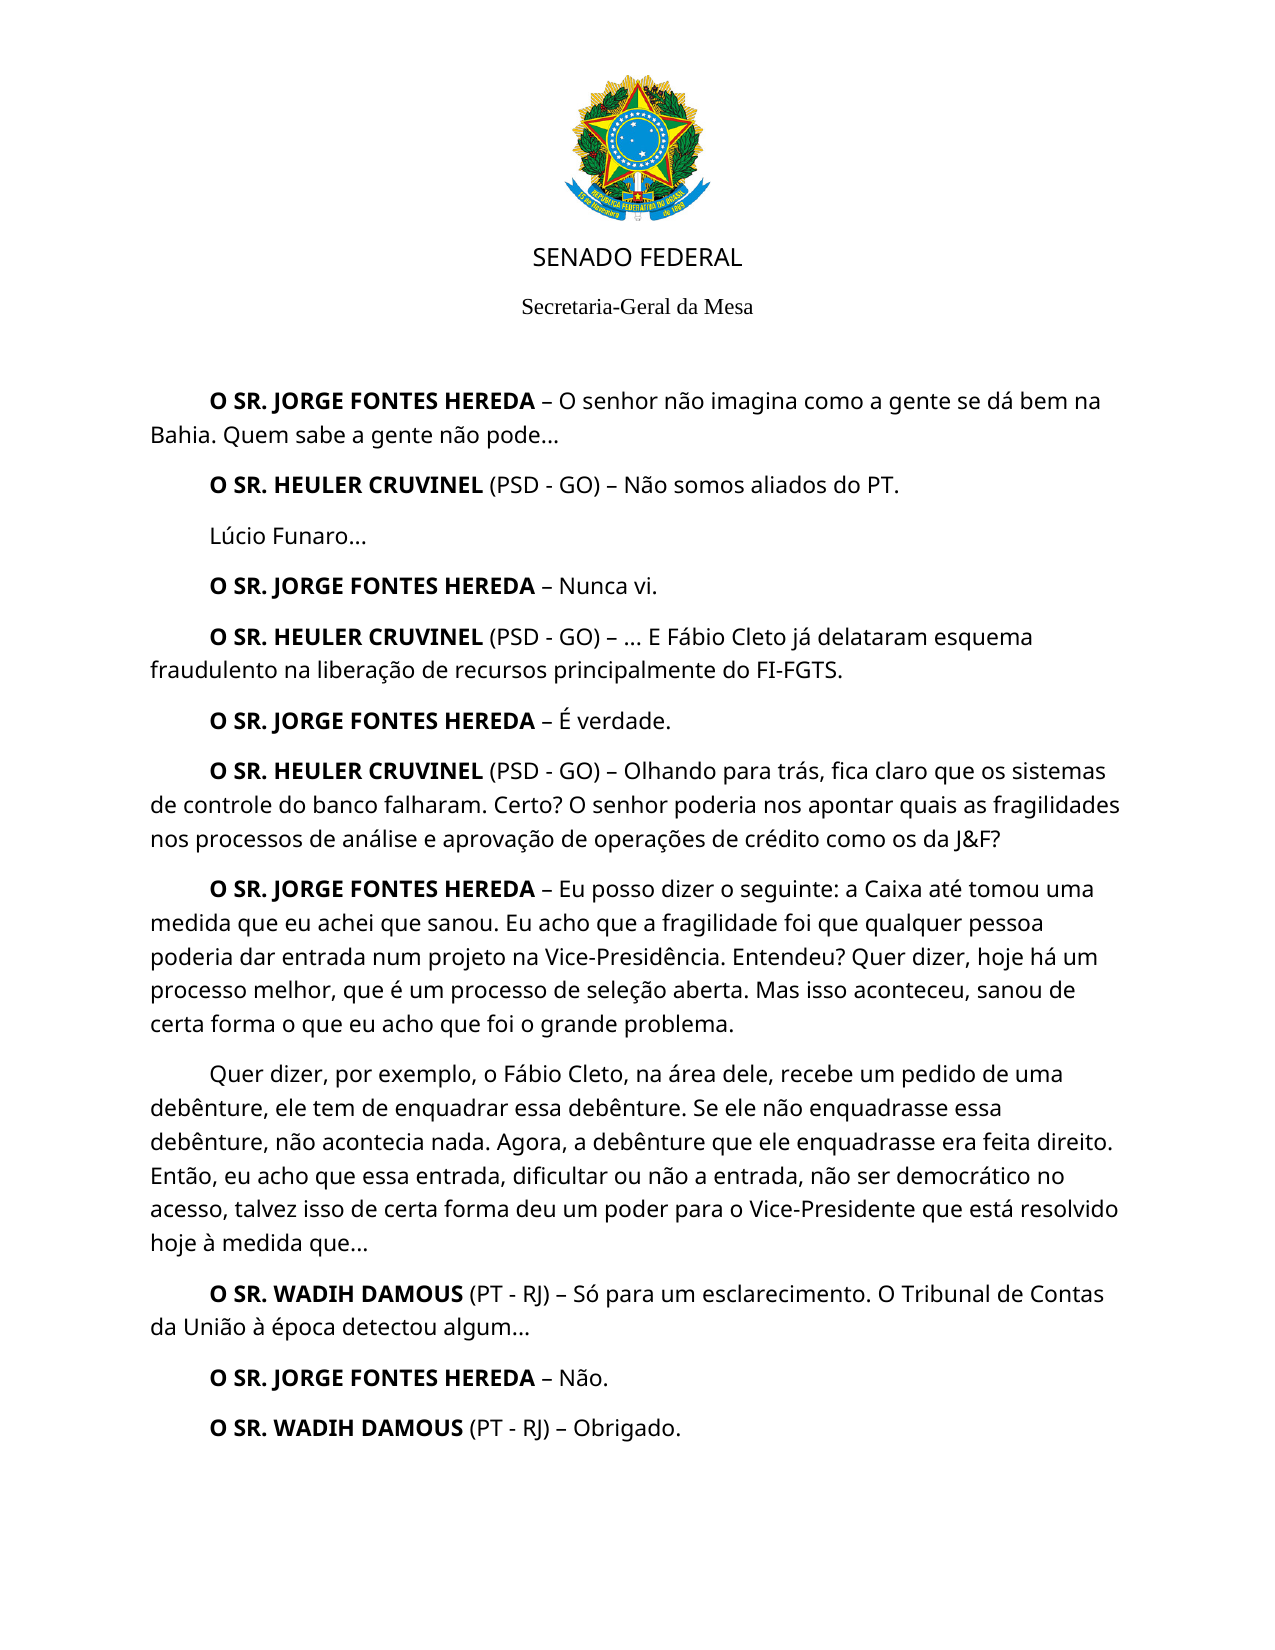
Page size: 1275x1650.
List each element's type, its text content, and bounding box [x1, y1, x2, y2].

text O SR. HEULER CRUVINEL (PSD - GO) – ... E Fábio Cleto já delataram esquema fraudulento na liberação de recursos principalmente do FI-FGTS. [150, 620, 1125, 685]
text O SR. JORGE FONTES HEREDA – É verdade. [150, 704, 1125, 736]
text Lúcio Funaro... [150, 519, 1125, 551]
text O SR. JORGE FONTES HEREDA – O senhor não imagina como a gente se dá bem na Bahia. Quem sabe a gente não pode... [150, 385, 1125, 450]
text O SR. JORGE FONTES HEREDA – Eu posso dizer o seguinte: a Caixa até tomou uma medida que eu achei que sanou. Eu acho que a fragilidade foi que qualquer pessoa poderia dar entrada num projeto na Vice-Presidência. Entendeu? Quer dizer, hoje há um processo melhor, que é um processo de seleção aberta. Mas isso aconteceu, sanou de certa forma o que eu acho que foi o grande problema. [150, 873, 1125, 1039]
text O SR. WADIH DAMOUS (PT - RJ) – Só para um esclarecimento. O Tribunal de Contas da União à época detectou algum... [150, 1277, 1125, 1342]
picture [564, 75, 711, 221]
text Quer dizer, por exemplo, o Fábio Cleto, na área dele, recebe um pedido de uma debênture, ele tem de enquadrar essa debênture. Se ele não enquadrasse essa debênture, não acontecia nada. Agora, a debênture que ele enquadrasse era feita direito. Então, eu acho que essa entrada, dificultar ou não a entrada, não ser democrático no acesso, talvez isso de certa forma deu um poder para o Vice-Presidente que está resolvido hoje à medida que... [150, 1058, 1125, 1258]
text O SR. JORGE FONTES HEREDA – Não. [150, 1362, 1125, 1393]
text O SR. JORGE FONTES HEREDA – Nunca vi. [150, 570, 1125, 601]
text O SR. WADIH DAMOUS (PT - RJ) – Obrigado. [150, 1412, 1125, 1443]
text O SR. HEULER CRUVINEL (PSD - GO) – Não somos aliados do PT. [150, 469, 1125, 500]
text O SR. HEULER CRUVINEL (PSD - GO) – Olhando para trás, fica claro que os sistemas de controle do banco falharam. Certo? O senhor poderia nos apontar quais as fragilidades nos processos de análise e aprovação de operações de crédito como os da J&F? [150, 755, 1125, 854]
